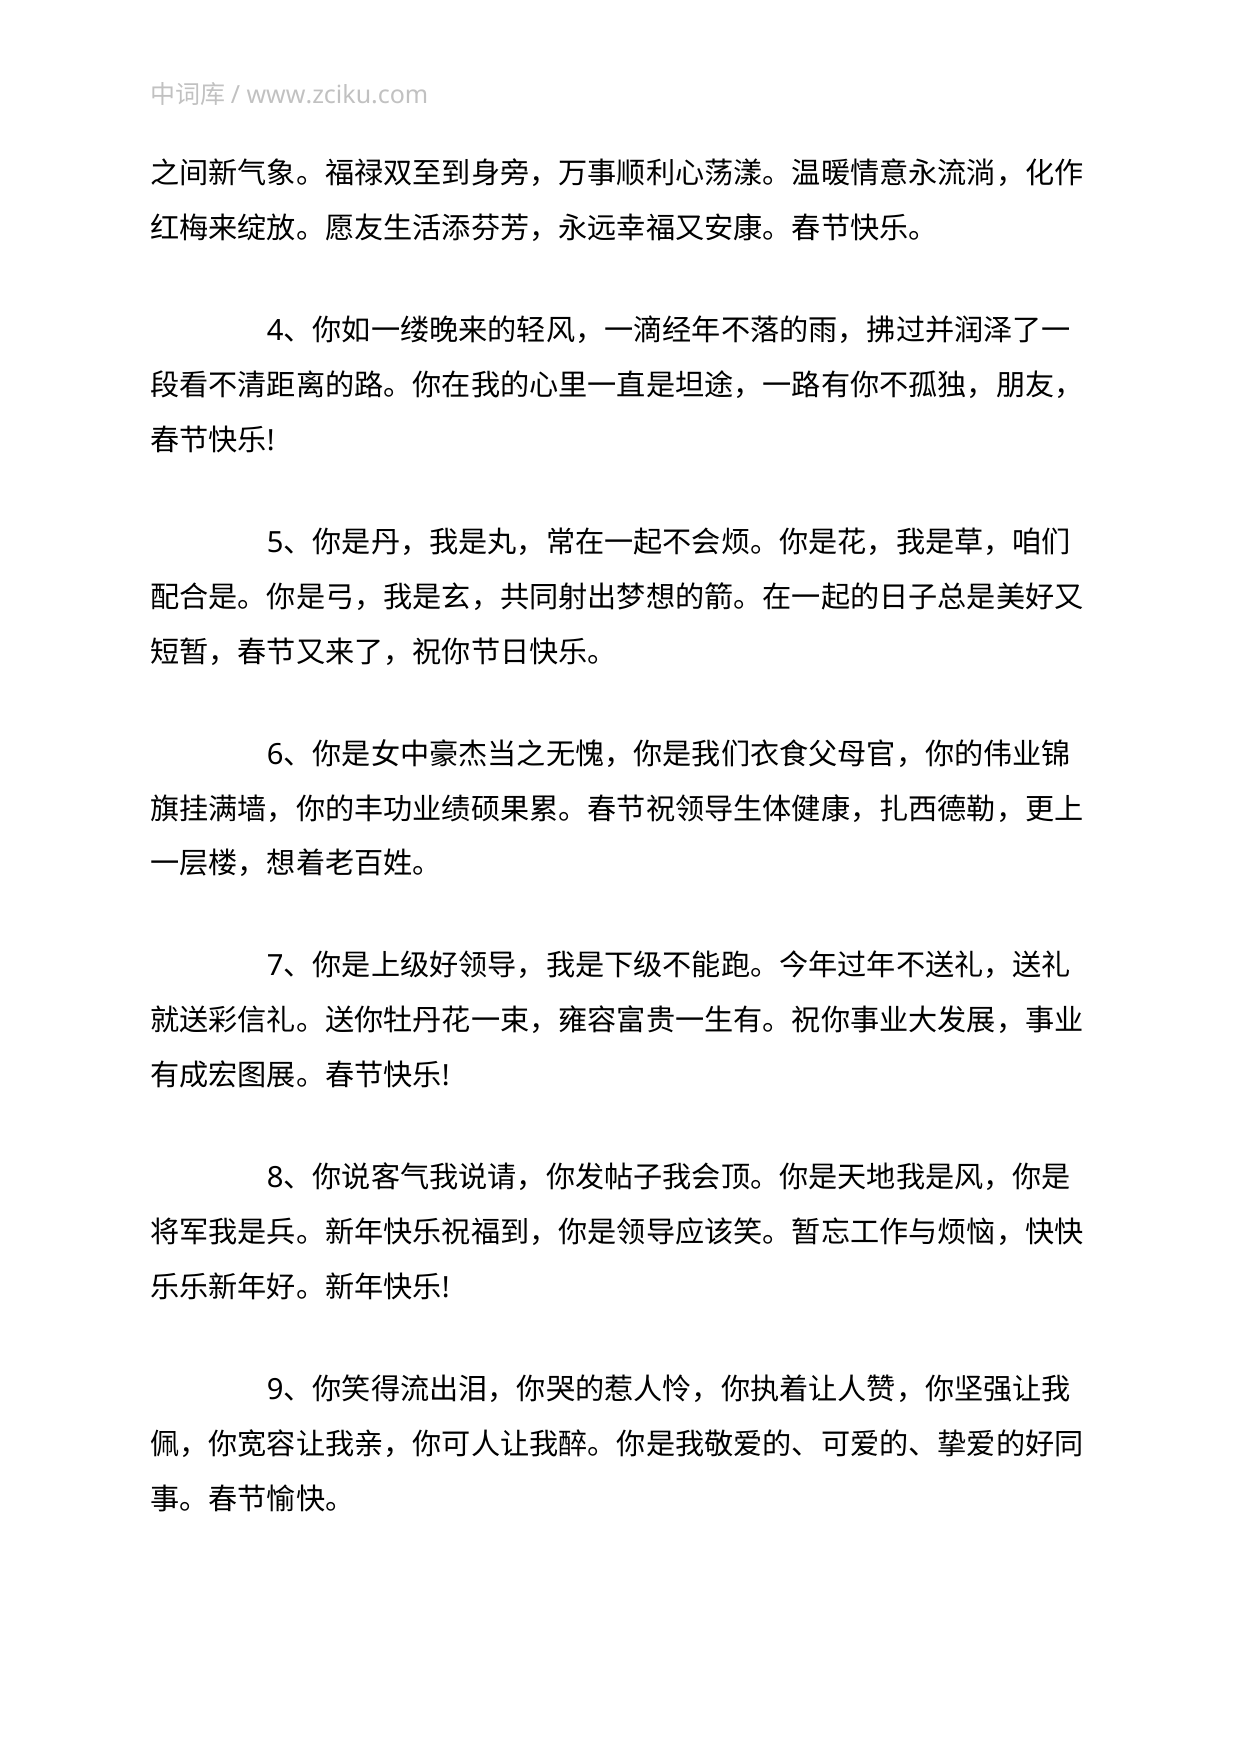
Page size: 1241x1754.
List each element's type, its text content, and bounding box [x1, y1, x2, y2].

text 6、你是女中豪杰当之无愧，你是我们衣食父母官，你的伟业锦旗挂满墙，你的丰功业绩硕果累。春节祝领导生体健康，扎西德勒，更上一层楼，想着老百姓。 [150, 730, 1090, 882]
text 9、你笑得流出泪，你哭的惹人怜，你执着让人赞，你坚强让我佩，你宽容让我亲，你可人让我醉。你是我敬爱的、可爱的、挚爱的好同事。春节愉快。 [150, 1366, 1090, 1518]
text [150, 150, 1090, 247]
text 7、你是上级好领导，我是下级不能跑。今年过年不送礼，送礼就送彩信礼。送你牡丹花一束，雍容富贵一生有。祝你事业大发展，事业有成宏图展。春节快乐! [150, 942, 1090, 1094]
text 4、你如一缕晚来的轻风，一滴经年不落的雨，拂过并润泽了一段看不清距离的路。你在我的心里一直是坦途，一路有你不孤独，朋友，春节快乐! [150, 307, 1090, 459]
text 5、你是丹，我是丸，常在一起不会烦。你是花，我是草，咱们配合是。你是弓，我是玄，共同射出梦想的箭。在一起的日子总是美好又短暂，春节又来了，祝你节日快乐。 [150, 518, 1090, 671]
text 8、你说客气我说请，你发帖子我会顶。你是天地我是风，你是将军我是兵。新年快乐祝福到，你是领导应该笑。暂忘工作与烦恼，快快乐乐新年好。新年快乐! [150, 1154, 1090, 1306]
